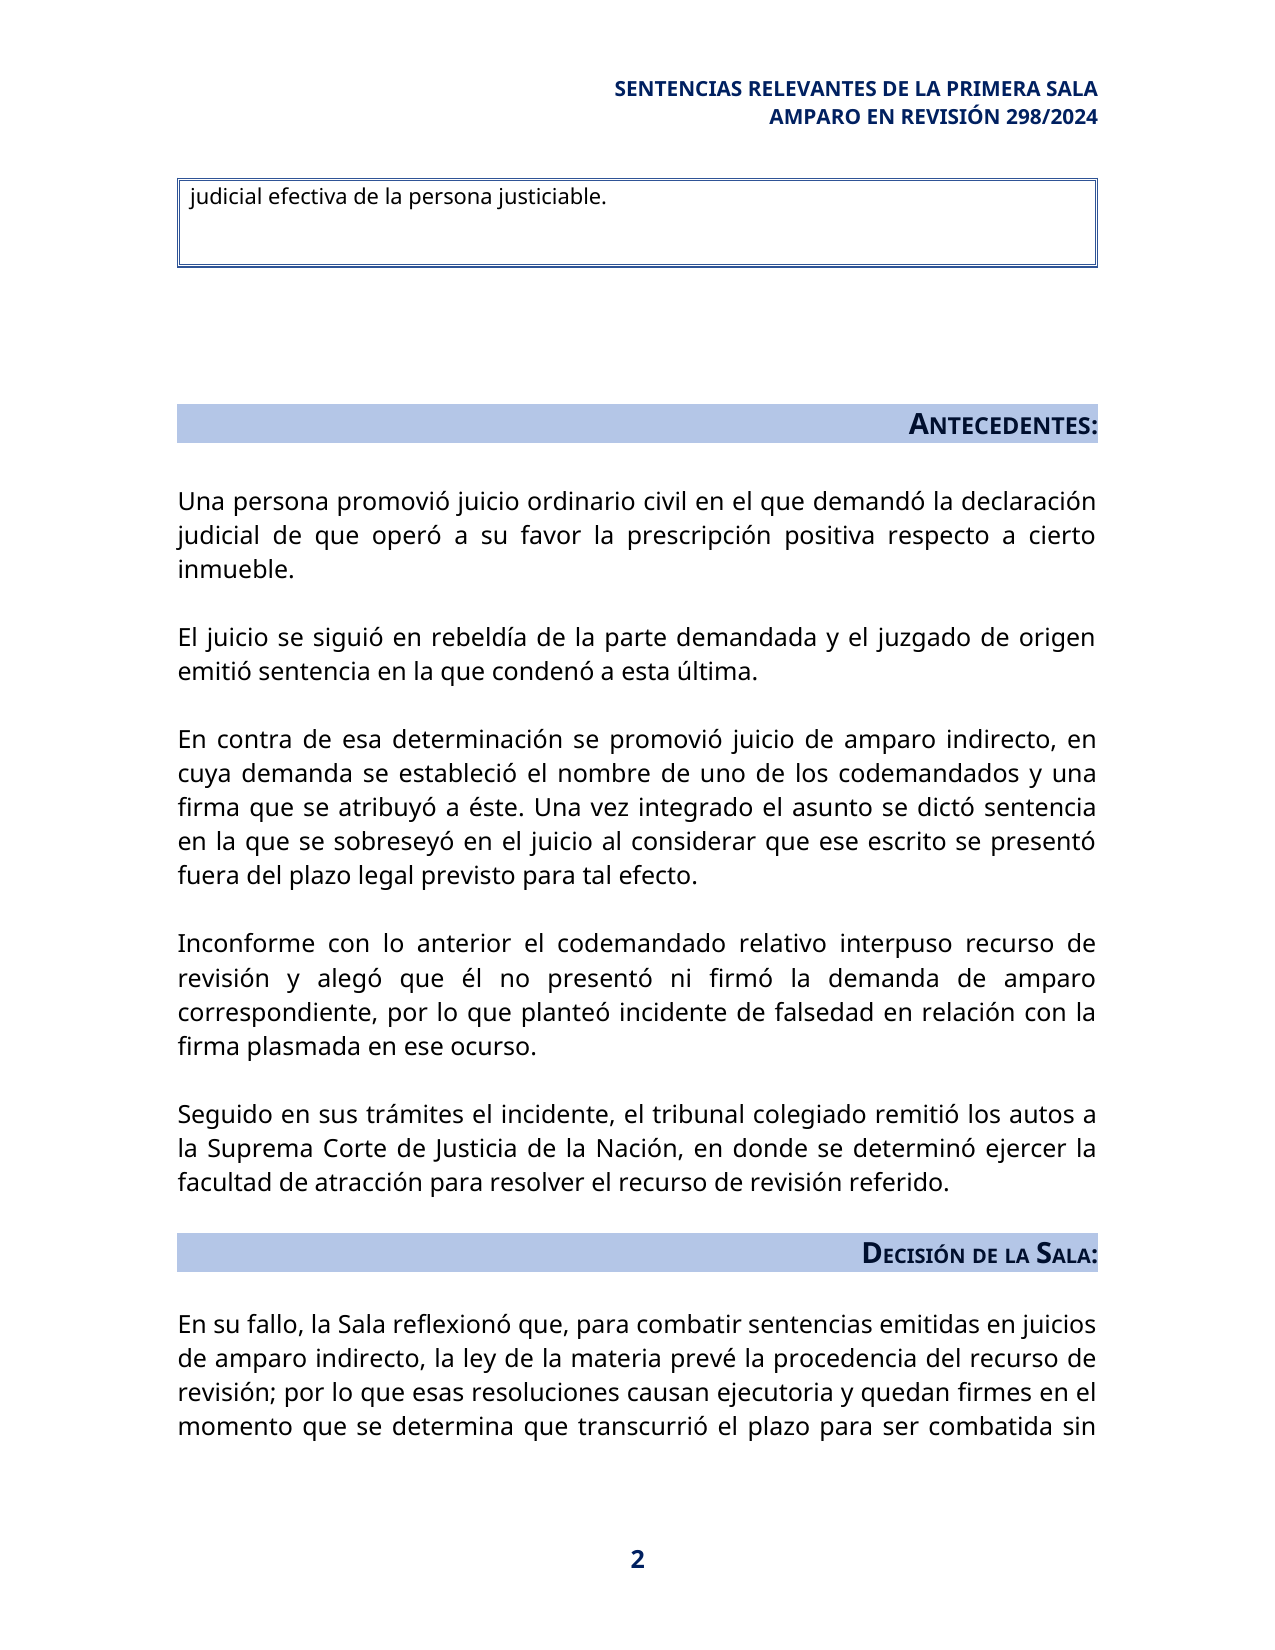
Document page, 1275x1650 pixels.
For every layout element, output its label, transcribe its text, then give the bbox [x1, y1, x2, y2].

text Seguido en sus trámites el incidente, el tribunal colegiado remitió los autos a la Suprema Corte de Justicia de la Nación, en donde se determinó ejercer la facultad de atracción para resolver el recurso de revisión referido. [177, 1096, 1098, 1199]
text El juicio se siguió en rebeldía de la parte demandada y el juzgado de origen emitió sentencia en la que condenó a esta última. [177, 619, 1098, 688]
text Una persona promovió juicio ordinario civil en el que demandó la declaración judicial de que operó a su favor la prescripción positiva respecto a cierto inmueble. [177, 483, 1098, 586]
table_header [180, 181, 1095, 264]
text Inconforme con lo anterior el codemandado relativo interpuso recurso de revisión y alegó que él no presentó ni firmó la demanda de amparo correspondiente, por lo que planteó incidente de falsedad en relación con la firma plasmada en ese ocurso. [177, 926, 1098, 1062]
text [177, 1306, 1098, 1443]
text En contra de esa determinación se promovió juicio de amparo indirecto, en cuya demanda se estableció el nombre de uno de los codemandados y una firma que se atribuyó a éste. Una vez integrado el asunto se dictó sentencia en la que se sobreseyó en el juicio al considerar que ese escrito se presentó fuera del plazo legal previsto para tal efecto. [177, 722, 1098, 892]
text Decisión de la Sala: [177, 1233, 1098, 1272]
text Antecedentes: [177, 404, 1098, 443]
